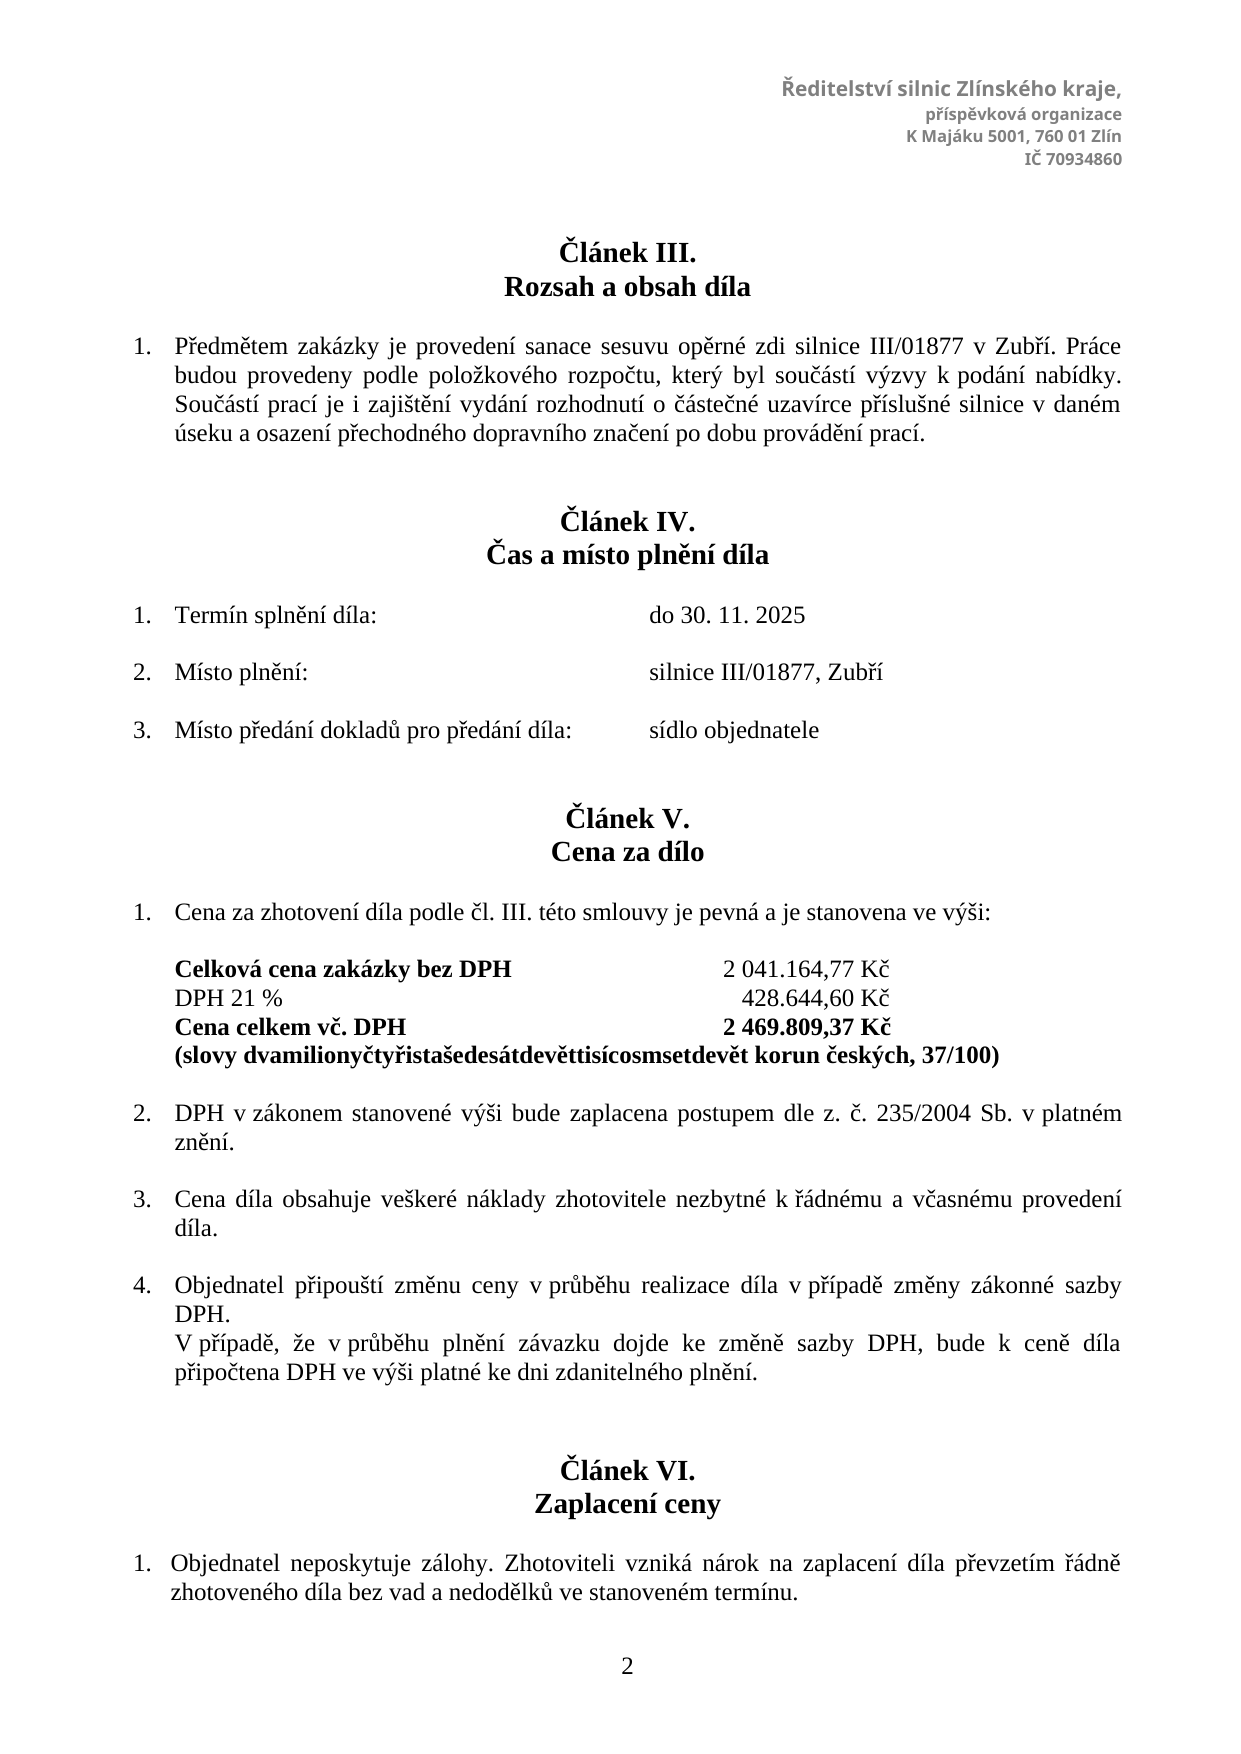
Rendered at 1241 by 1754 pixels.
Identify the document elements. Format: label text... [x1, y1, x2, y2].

text Cena za dílo [133, 834, 1122, 868]
list Místo předání dokladů pro předání díla: sídlo objednatele [133, 715, 1122, 743]
text DPH 21 % 428.644,60 Kč [133, 983, 1122, 1012]
list Místo plnění: silnice III/01877, Zubří [133, 657, 1122, 686]
text Rozsah a obsah díla [133, 269, 1122, 303]
text Článek IV. [133, 504, 1122, 537]
text Článek V. [133, 801, 1122, 834]
text Zaplacení ceny [133, 1486, 1122, 1520]
text Cena celkem vč. DPH 2 469.809,37 Kč [133, 1012, 1122, 1041]
list DPH v zákonem stanovené výši bude zaplacena postupem dle z. č. 235/2004 Sb. v platném znění. [133, 1098, 1122, 1156]
list Objednatel připouští změnu ceny v průběhu realizace díla v případě změny zákonné sazby DPH. [133, 1271, 1122, 1328]
text Článek III. [133, 236, 1122, 269]
list Předmětem zakázky je provedení sanace sesuvu opěrné zdi silnice III/01877 v Zubří. Práce budou provedeny podle položkového rozpočtu, který byl součástí výzvy k podání nabídky. Součástí prací je i zajištění vydání rozhodnutí o částečné uzavírce příslušné silnice v daném úseku a osazení přechodného dopravního značení po dobu provádění prací. [133, 331, 1122, 446]
list Termín splnění díla: do 30. 11. 2025 [133, 600, 1122, 628]
list Cena díla obsahuje veškeré náklady zhotovitele nezbytné k řádnému a včasnému provedení díla. [133, 1184, 1122, 1242]
text V případě, že v průběhu plnění závazku dojde ke změně sazby DPH, bude k ceně díla připočtena DPH ve výši platné ke dni zdanitelného plnění. [174, 1328, 1122, 1386]
list Cena za zhotovení díla podle čl. III. této smlouvy je pevná a je stanovena ve výši: [133, 897, 1122, 926]
text Celková cena zakázky bez DPH 2 041.164,77 Kč [133, 954, 1122, 983]
text Článek VI. [133, 1453, 1122, 1486]
list Objednatel neposkytuje zálohy. Zhotoviteli vzniká nárok na zaplacení díla převzetím řádně zhotoveného díla bez vad a nedodělků ve stanoveném termínu. [133, 1548, 1122, 1606]
text (slovy dvamilionyčtyřistašedesátdevěttisícosmsetdevět korun českých, 37/100) [133, 1041, 1122, 1069]
text Čas a místo plnění díla [133, 537, 1122, 571]
